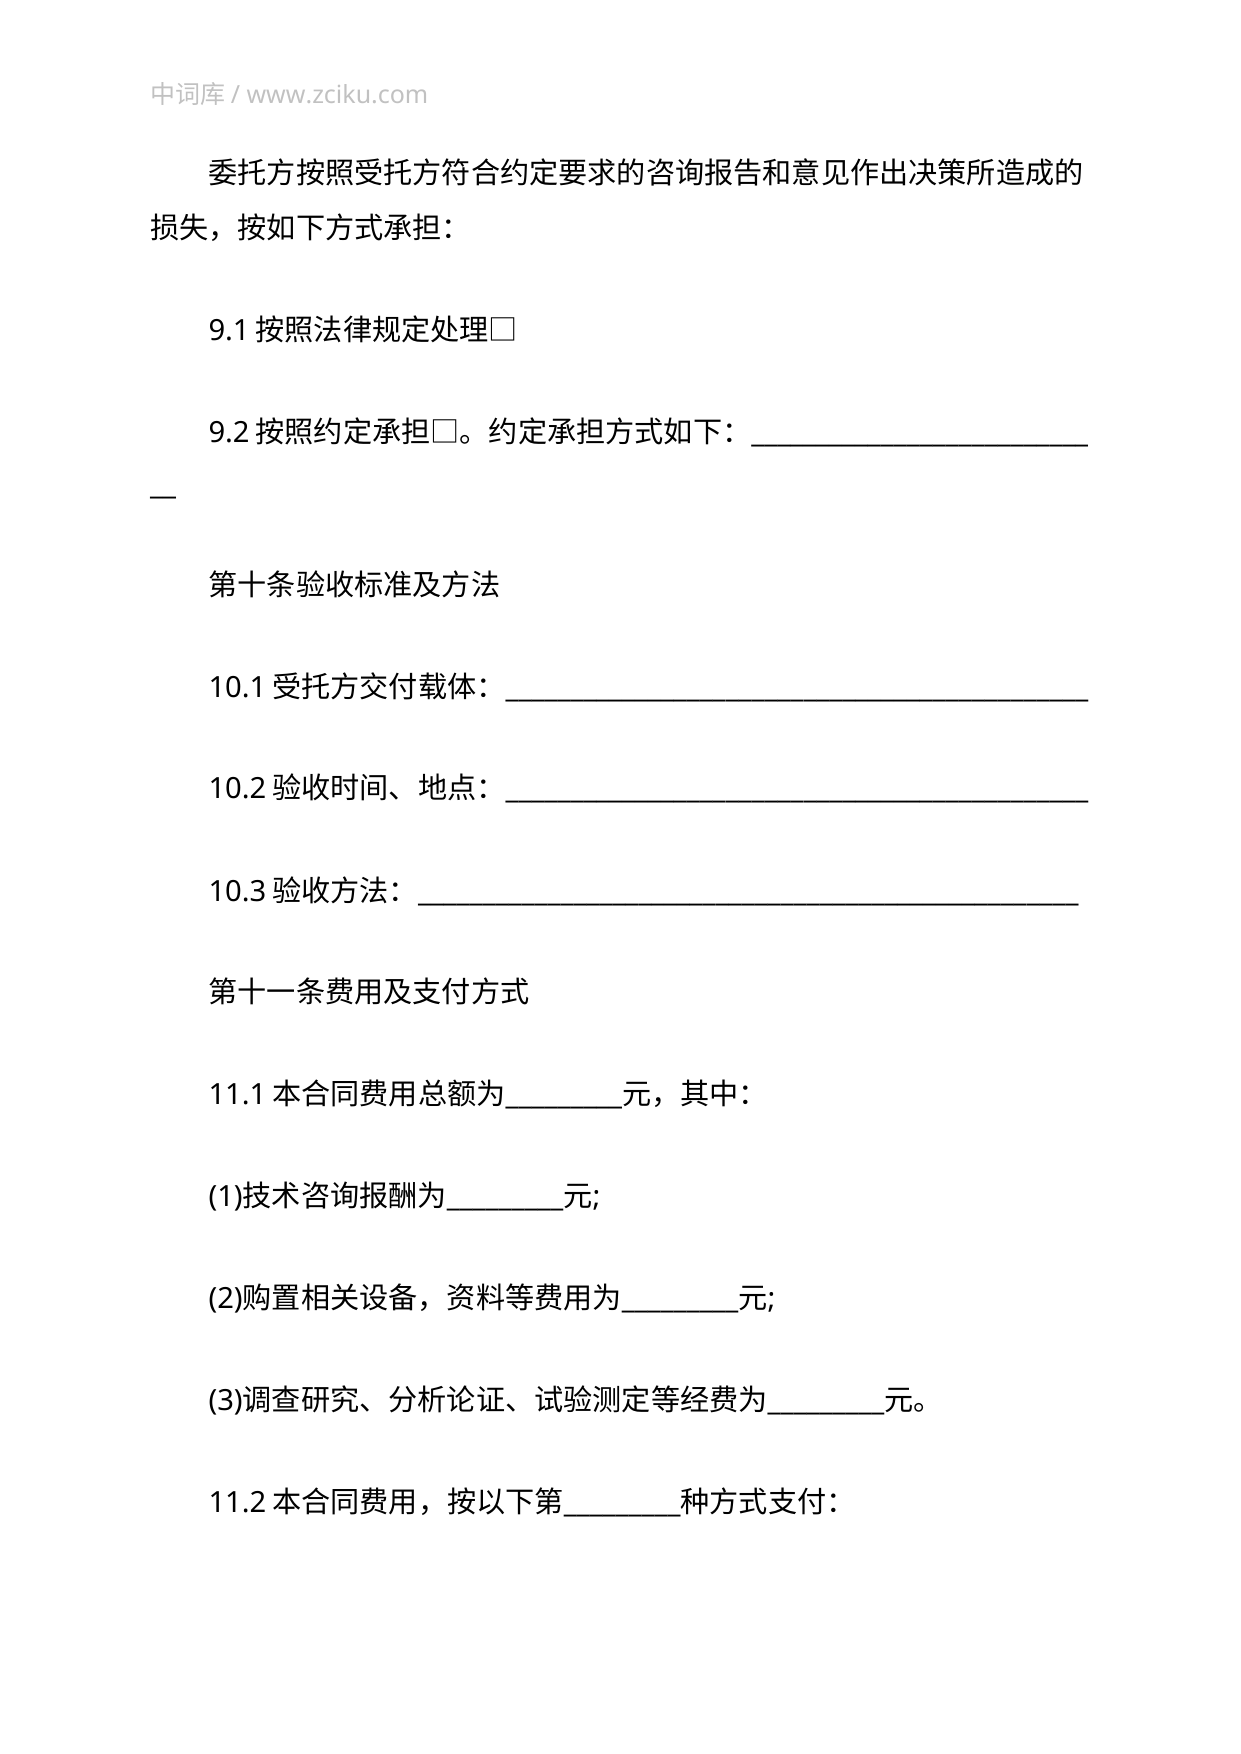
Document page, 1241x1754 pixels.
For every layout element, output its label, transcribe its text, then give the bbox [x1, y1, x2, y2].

text (2)购置相关设备，资料等费用为_________元; [150, 1275, 1090, 1317]
text (3)调查研究、分析论证、试验测定等经费为_________元。 [150, 1377, 1090, 1419]
text 第十条验收标准及方法 [150, 561, 1090, 604]
text 9.1按照法律规定处理□ [150, 307, 1090, 349]
text 10.2验收时间、地点：_____________________________________________ [150, 765, 1090, 807]
text 11.1本合同费用总额为_________元，其中： [150, 1071, 1090, 1113]
text 第十一条费用及支付方式 [150, 969, 1090, 1011]
text 10.1受托方交付载体：_____________________________________________ [150, 663, 1090, 706]
text (1)技术咨询报酬为_________元; [150, 1173, 1090, 1215]
text 委托方按照受托方符合约定要求的咨询报告和意见作出决策所造成的损失，按如下方式承担： [150, 150, 1090, 247]
text 11.2本合同费用，按以下第_________种方式支付： [150, 1479, 1090, 1521]
text 10.3验收方法：___________________________________________________ [150, 867, 1090, 909]
text 9.2按照约定承担□。约定承担方式如下：____________________________ [150, 409, 1090, 503]
